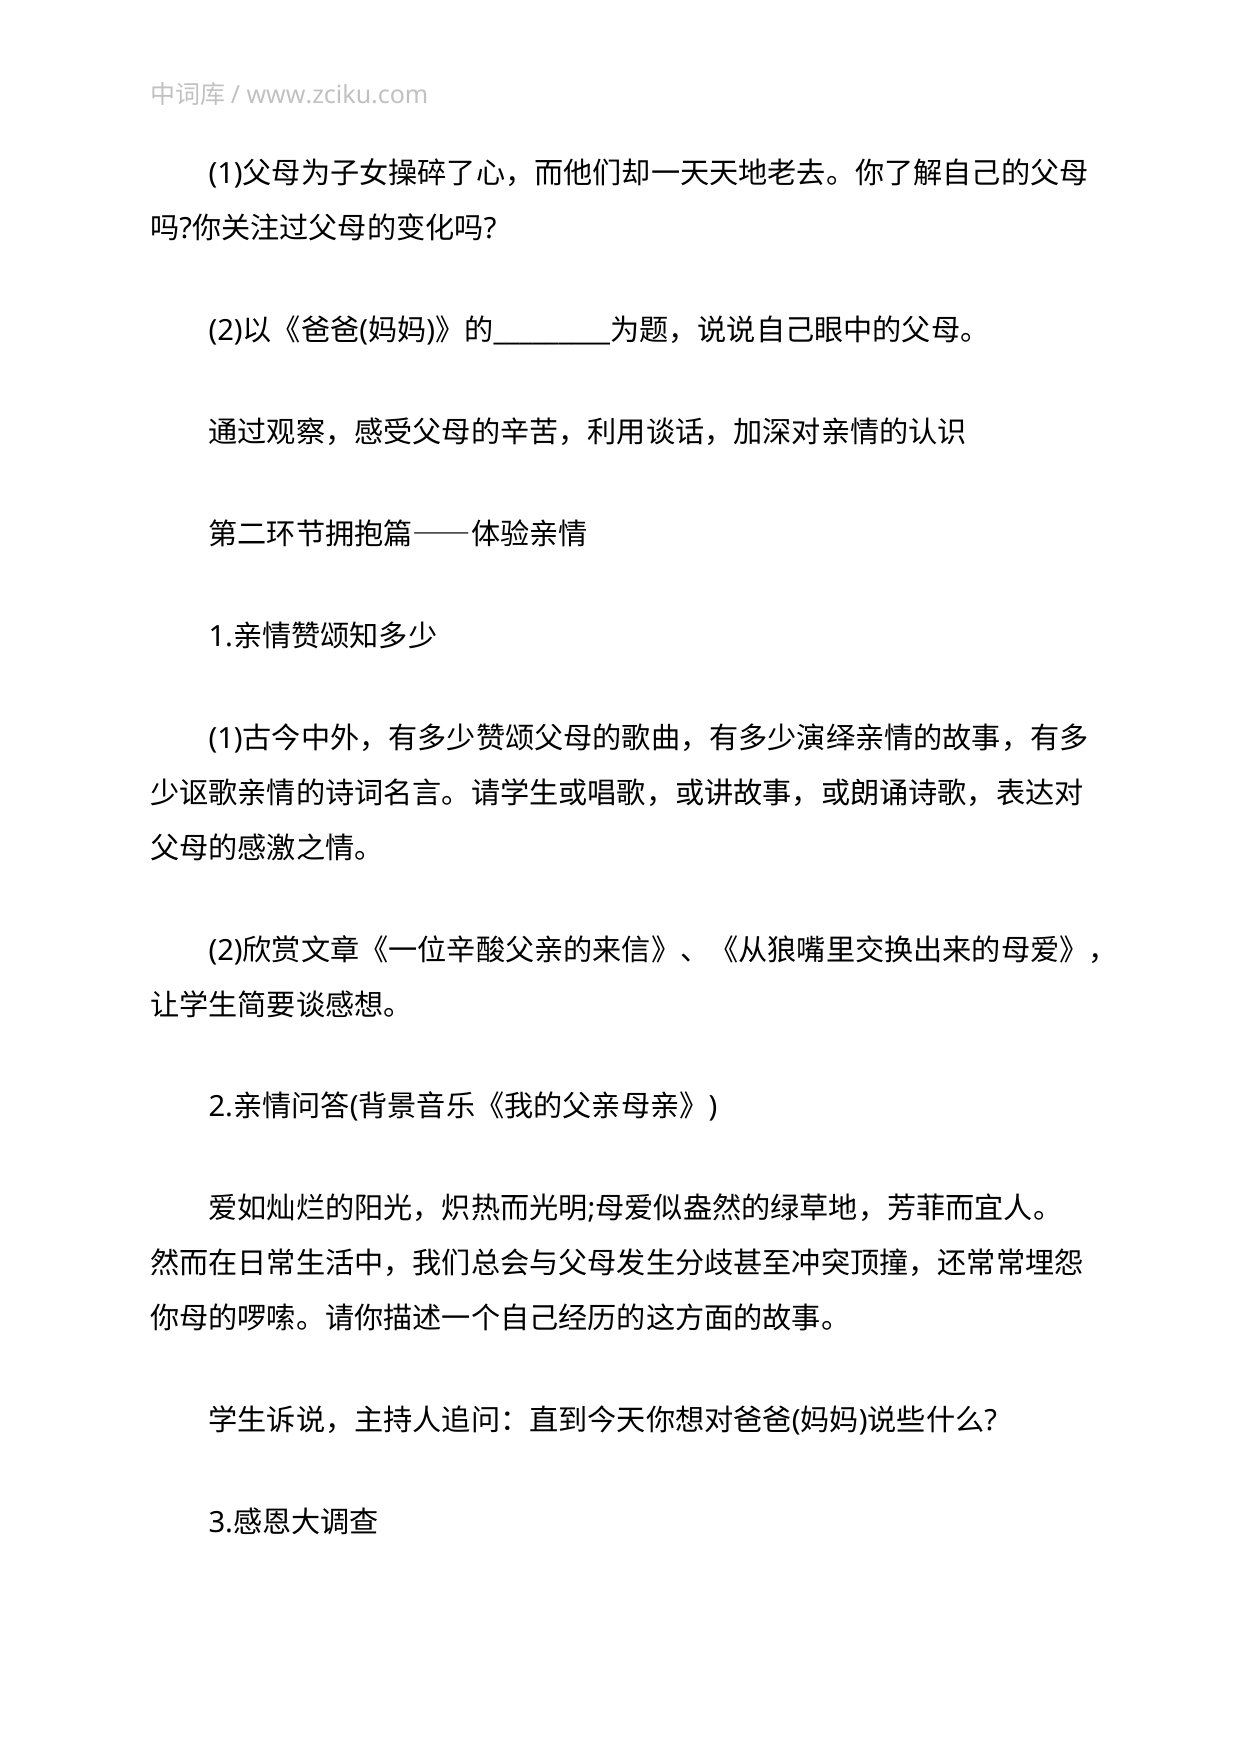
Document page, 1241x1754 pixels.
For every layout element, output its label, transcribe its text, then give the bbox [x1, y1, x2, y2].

text 1.亲情赞颂知多少 [150, 612, 1090, 655]
text 2.亲情问答(背景音乐《我的父亲母亲》) [150, 1083, 1090, 1125]
text 爱如灿烂的阳光，炽热而光明;母爱似盎然的绿草地，芳菲而宜人。然而在日常生活中，我们总会与父母发生分歧甚至冲突顶撞，还常常埋怨你母的啰嗦。请你描述一个自己经历的这方面的故事。 [150, 1185, 1090, 1337]
text 通过观察，感受父母的辛苦，利用谈话，加深对亲情的认识 [150, 409, 1090, 451]
text (1)古今中外，有多少赞颂父母的歌曲，有多少演绎亲情的故事，有多少讴歌亲情的诗词名言。请学生或唱歌，或讲故事，或朗诵诗歌，表达对父母的感激之情。 [150, 714, 1090, 867]
text (2)欣赏文章《一位辛酸父亲的来信》、《从狼嘴里交换出来的母爱》，让学生简要谈感想。 [150, 926, 1090, 1023]
text 第二环节拥抱篇——体验亲情 [150, 511, 1090, 553]
text (1)父母为子女操碎了心，而他们却一天天地老去。你了解自己的父母吗?你关注过父母的变化吗? [150, 150, 1090, 247]
text 3.感恩大调查 [150, 1498, 1090, 1541]
text (2)以《爸爸(妈妈)》的_________为题，说说自己眼中的父母。 [150, 307, 1090, 349]
text 学生诉说，主持人追问：直到今天你想对爸爸(妈妈)说些什么? [150, 1397, 1090, 1439]
